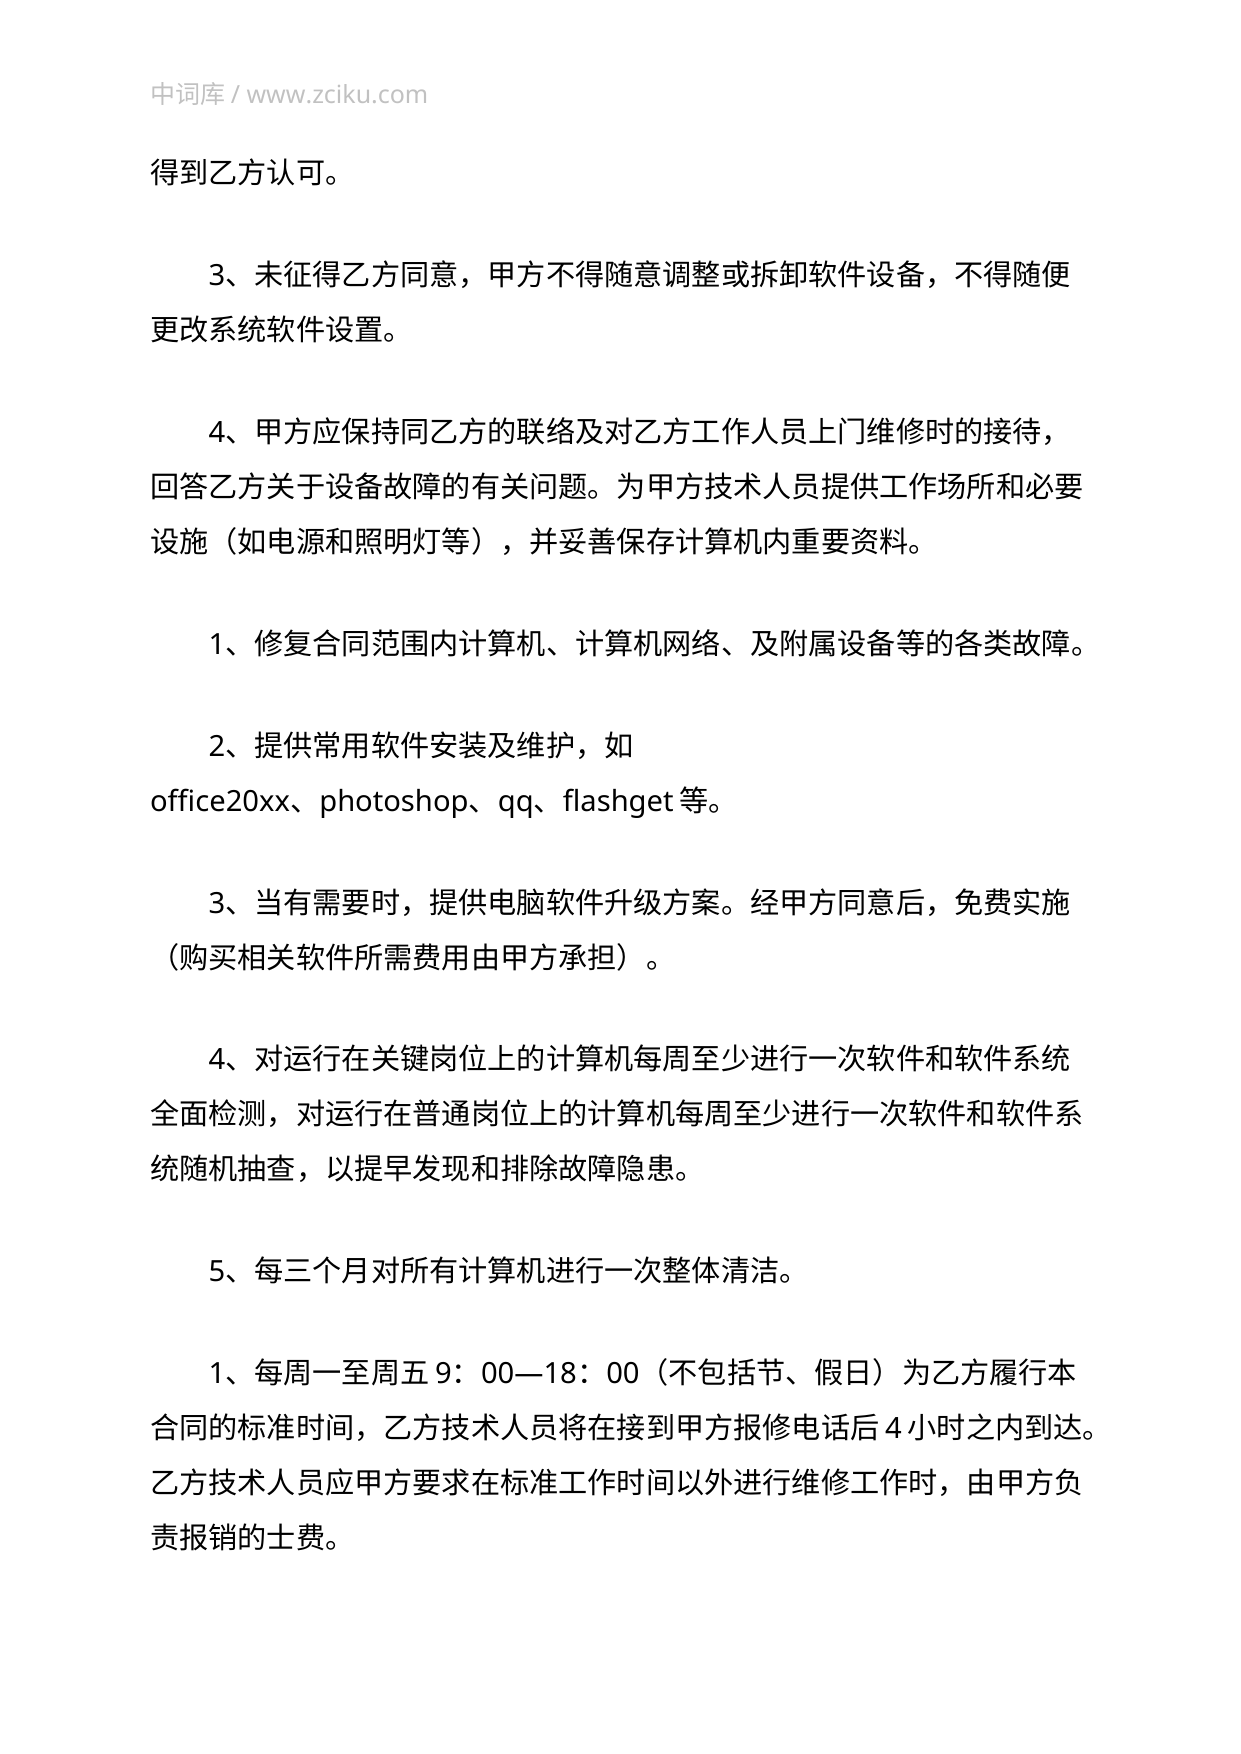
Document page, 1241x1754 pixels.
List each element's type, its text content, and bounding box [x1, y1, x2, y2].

text 4、对运行在关键岗位上的计算机每周至少进行一次软件和软件系统全面检测，对运行在普通岗位上的计算机每周至少进行一次软件和软件系统随机抽查，以提早发现和排除故障隐患。 [150, 1036, 1090, 1188]
text 2、提供常用软件安装及维护，如office20xx、photoshop、qq、flashget等。 [150, 722, 1090, 819]
text 4、甲方应保持同乙方的联络及对乙方工作人员上门维修时的接待，回答乙方关于设备故障的有关问题。为甲方技术人员提供工作场所和必要设施（如电源和照明灯等），并妥善保存计算机内重要资料。 [150, 408, 1090, 561]
text 3、当有需要时，提供电脑软件升级方案。经甲方同意后，免费实施（购买相关软件所需费用由甲方承担）。 [150, 879, 1090, 976]
text 3、未征得乙方同意，甲方不得随意调整或拆卸软件设备，不得随便更改系统软件设置。 [150, 252, 1090, 349]
text 1、每周一至周五9：00—18：00（不包括节、假日）为乙方履行本合同的标准时间，乙方技术人员将在接到甲方报修电话后4小时之内到达。乙方技术人员应甲方要求在标准工作时间以外进行维修工作时，由甲方负责报销的士费。 [150, 1349, 1090, 1557]
text 5、每三个月对所有计算机进行一次整体清洁。 [150, 1248, 1090, 1290]
text 1、修复合同范围内计算机、计算机网络、及附属设备等的各类故障。 [150, 620, 1090, 663]
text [150, 150, 1090, 192]
